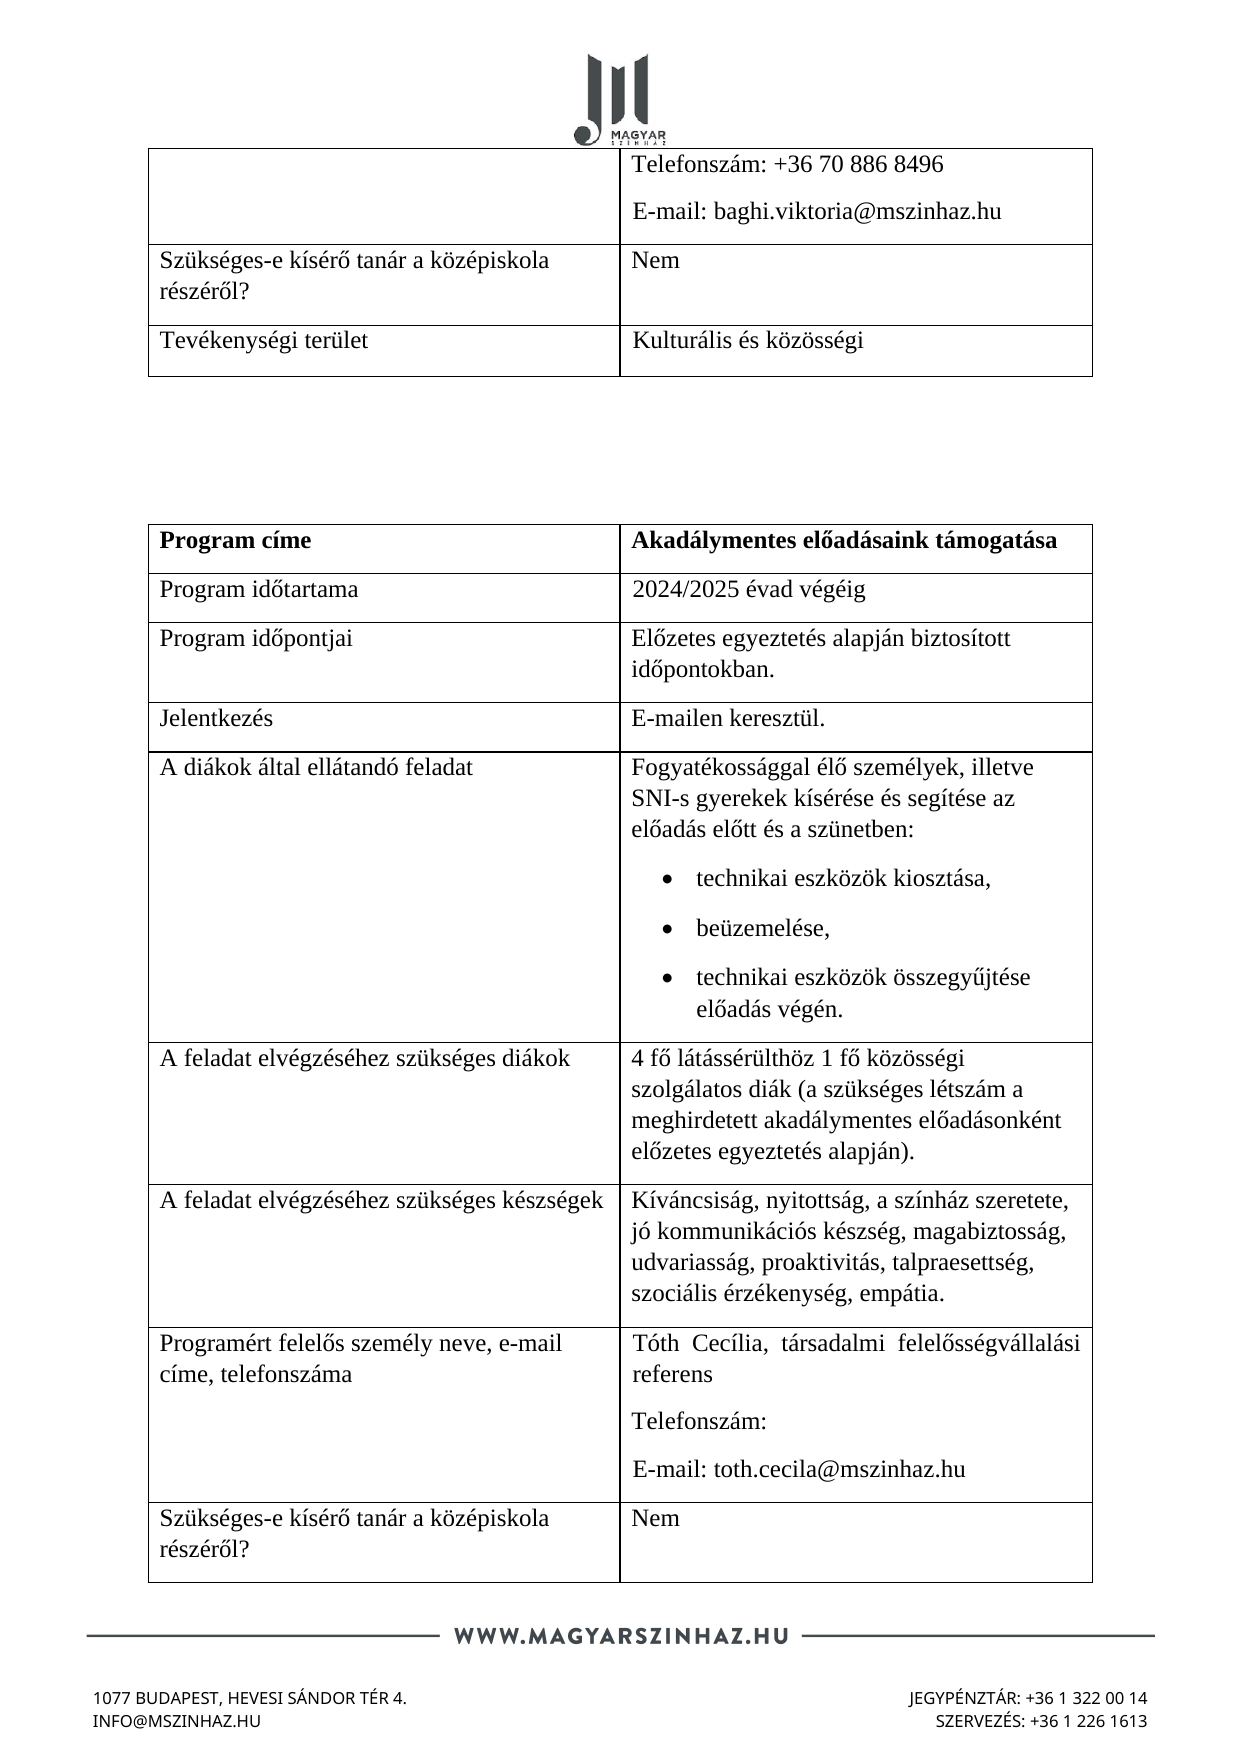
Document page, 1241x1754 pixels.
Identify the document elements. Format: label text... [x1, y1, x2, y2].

table_cell Előzetes egyeztetés alapján biztosított időpontokban. [621, 623, 1092, 702]
table_cell Fogyatékossággal élő személyek, illetve SNI-s gyerekek kísérése és segítése az előadás előtt és a szünetben: technikai eszközök kiosztása, beüzemelése, technikai eszközök összegyűjtése előadás végén. [621, 753, 1092, 1042]
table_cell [149, 149, 619, 244]
table_cell A diákok által ellátandó feladat [149, 753, 619, 1042]
picture [0, 0, 1240, 218]
table_header Akadálymentes előadásaink támogatása [621, 525, 1092, 573]
table_header Program címe [149, 525, 619, 573]
table_cell Program időtartama [149, 574, 619, 622]
table_cell 4 fő látássérülthöz 1 fő közösségi szolgálatos diák (a szükséges létszám a meghirdetett akadálymentes előadásonként előzetes egyeztetés alapján). [621, 1043, 1092, 1184]
table_cell Nem [621, 245, 1092, 324]
table_cell Program időpontjai [149, 623, 619, 702]
table_cell Kulturális és közösségi [621, 326, 1092, 376]
table_cell Jelentkezés [149, 703, 619, 751]
picture [0, 1594, 1241, 1754]
table_cell Programért felelős személy neve, e-mail címe, telefonszáma [149, 1328, 619, 1502]
table_cell Szükséges-e kísérő tanár a középiskola részéről? [149, 1503, 619, 1582]
table_cell A feladat elvégzéséhez szükséges készségek [149, 1185, 619, 1327]
table_cell Tóth Cecília, társadalmi felelősségvállalási referens Telefonszám: E-mail: toth.cecila@mszinhaz.hu [621, 1328, 1092, 1502]
table_cell Nem [621, 1503, 1092, 1582]
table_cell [621, 149, 1092, 244]
table_cell Szükséges-e kísérő tanár a középiskola részéről? [149, 245, 619, 324]
table_cell Kíváncsiság, nyitottság, a színház szeretete, jó kommunikációs készség, magabiztosság, udvariasság, proaktivitás, talpraesettség, szociális érzékenység, empátia. [621, 1185, 1092, 1327]
table_cell A feladat elvégzéséhez szükséges diákok [149, 1043, 619, 1184]
table_cell E-mailen keresztül. [621, 703, 1092, 751]
table_cell 2024/2025 évad végéig [621, 574, 1092, 622]
table_cell Tevékenységi terület [149, 326, 619, 376]
